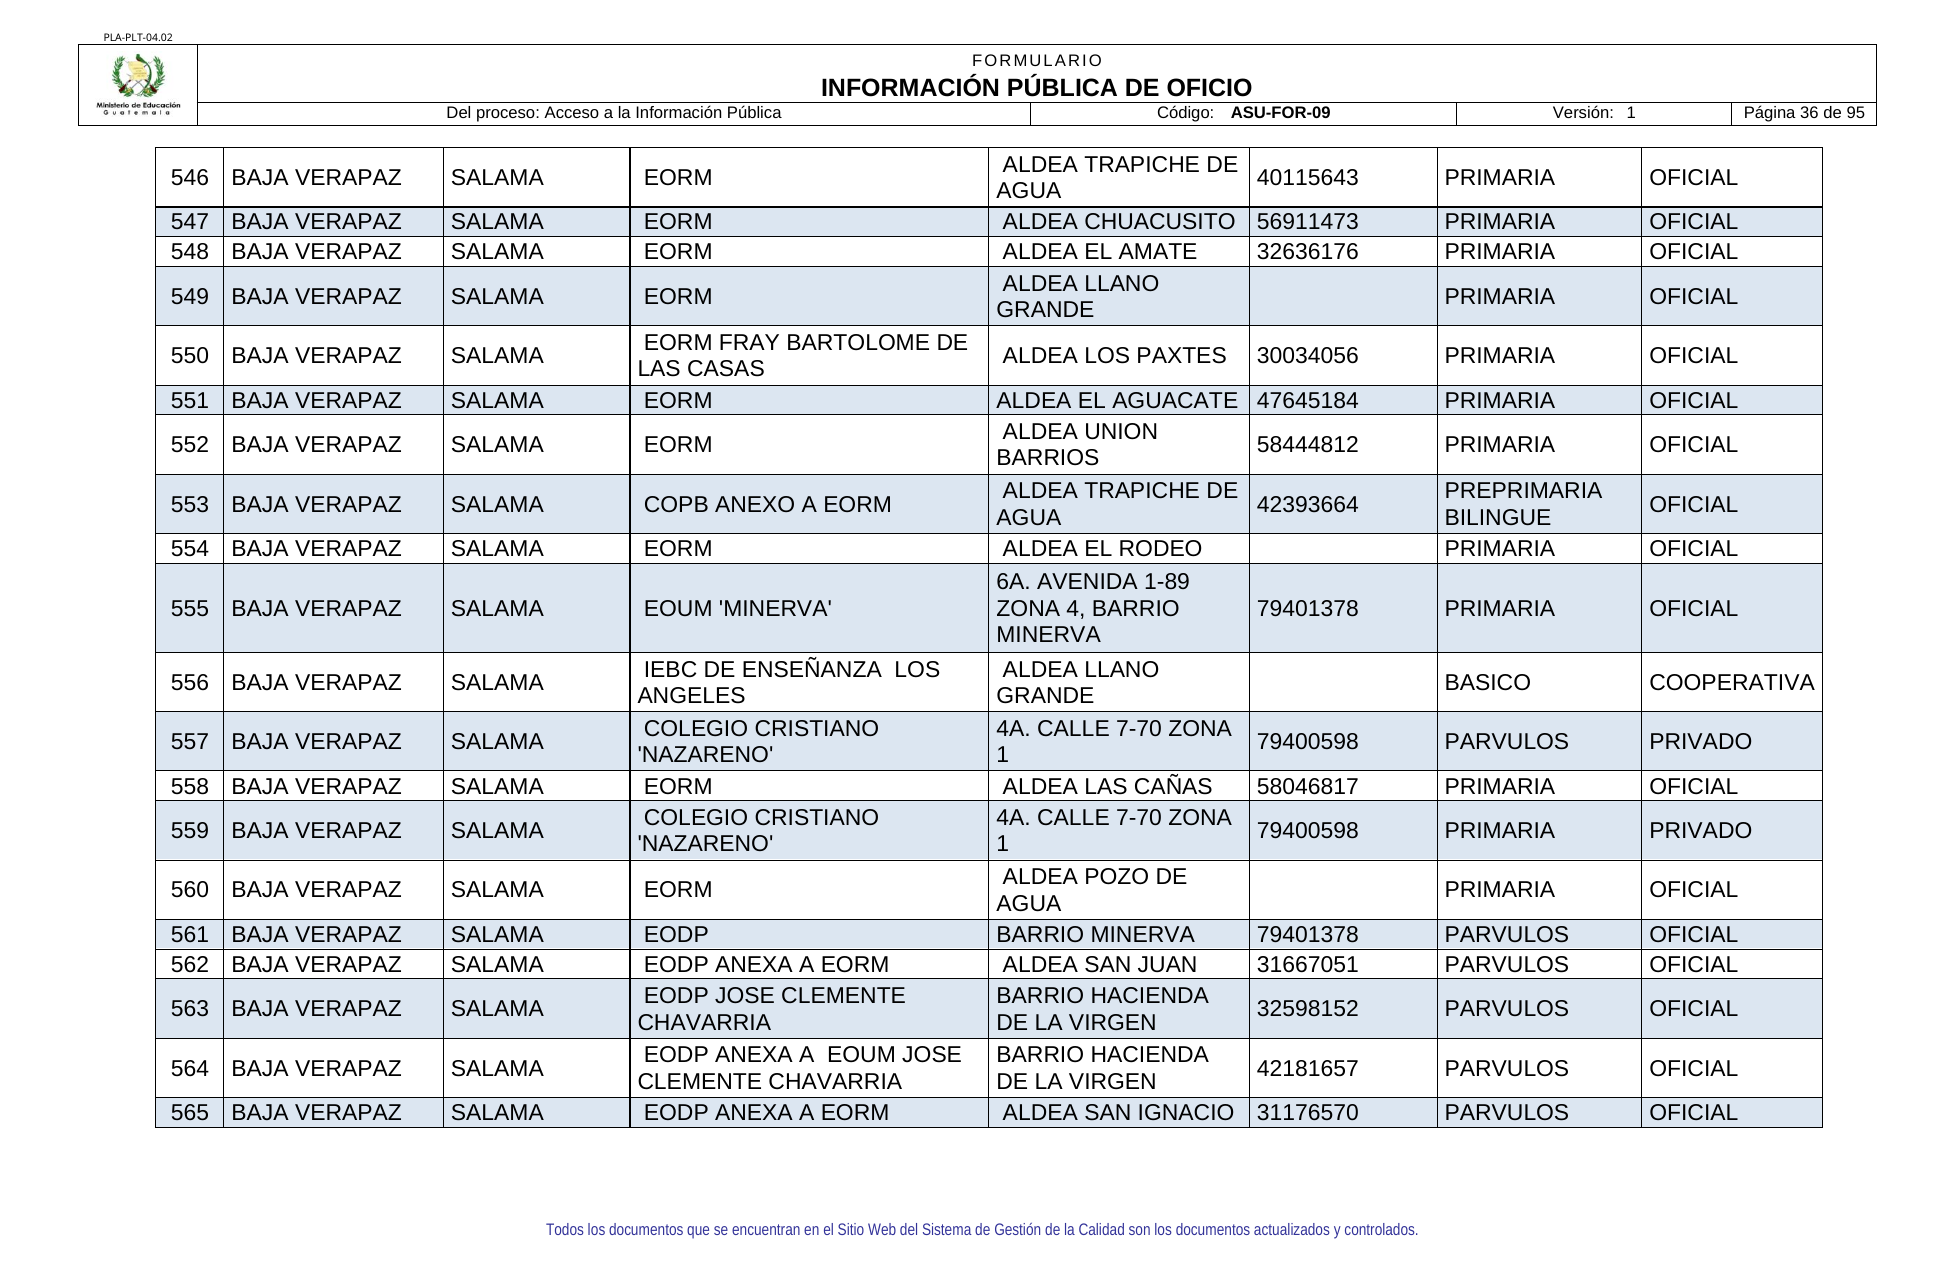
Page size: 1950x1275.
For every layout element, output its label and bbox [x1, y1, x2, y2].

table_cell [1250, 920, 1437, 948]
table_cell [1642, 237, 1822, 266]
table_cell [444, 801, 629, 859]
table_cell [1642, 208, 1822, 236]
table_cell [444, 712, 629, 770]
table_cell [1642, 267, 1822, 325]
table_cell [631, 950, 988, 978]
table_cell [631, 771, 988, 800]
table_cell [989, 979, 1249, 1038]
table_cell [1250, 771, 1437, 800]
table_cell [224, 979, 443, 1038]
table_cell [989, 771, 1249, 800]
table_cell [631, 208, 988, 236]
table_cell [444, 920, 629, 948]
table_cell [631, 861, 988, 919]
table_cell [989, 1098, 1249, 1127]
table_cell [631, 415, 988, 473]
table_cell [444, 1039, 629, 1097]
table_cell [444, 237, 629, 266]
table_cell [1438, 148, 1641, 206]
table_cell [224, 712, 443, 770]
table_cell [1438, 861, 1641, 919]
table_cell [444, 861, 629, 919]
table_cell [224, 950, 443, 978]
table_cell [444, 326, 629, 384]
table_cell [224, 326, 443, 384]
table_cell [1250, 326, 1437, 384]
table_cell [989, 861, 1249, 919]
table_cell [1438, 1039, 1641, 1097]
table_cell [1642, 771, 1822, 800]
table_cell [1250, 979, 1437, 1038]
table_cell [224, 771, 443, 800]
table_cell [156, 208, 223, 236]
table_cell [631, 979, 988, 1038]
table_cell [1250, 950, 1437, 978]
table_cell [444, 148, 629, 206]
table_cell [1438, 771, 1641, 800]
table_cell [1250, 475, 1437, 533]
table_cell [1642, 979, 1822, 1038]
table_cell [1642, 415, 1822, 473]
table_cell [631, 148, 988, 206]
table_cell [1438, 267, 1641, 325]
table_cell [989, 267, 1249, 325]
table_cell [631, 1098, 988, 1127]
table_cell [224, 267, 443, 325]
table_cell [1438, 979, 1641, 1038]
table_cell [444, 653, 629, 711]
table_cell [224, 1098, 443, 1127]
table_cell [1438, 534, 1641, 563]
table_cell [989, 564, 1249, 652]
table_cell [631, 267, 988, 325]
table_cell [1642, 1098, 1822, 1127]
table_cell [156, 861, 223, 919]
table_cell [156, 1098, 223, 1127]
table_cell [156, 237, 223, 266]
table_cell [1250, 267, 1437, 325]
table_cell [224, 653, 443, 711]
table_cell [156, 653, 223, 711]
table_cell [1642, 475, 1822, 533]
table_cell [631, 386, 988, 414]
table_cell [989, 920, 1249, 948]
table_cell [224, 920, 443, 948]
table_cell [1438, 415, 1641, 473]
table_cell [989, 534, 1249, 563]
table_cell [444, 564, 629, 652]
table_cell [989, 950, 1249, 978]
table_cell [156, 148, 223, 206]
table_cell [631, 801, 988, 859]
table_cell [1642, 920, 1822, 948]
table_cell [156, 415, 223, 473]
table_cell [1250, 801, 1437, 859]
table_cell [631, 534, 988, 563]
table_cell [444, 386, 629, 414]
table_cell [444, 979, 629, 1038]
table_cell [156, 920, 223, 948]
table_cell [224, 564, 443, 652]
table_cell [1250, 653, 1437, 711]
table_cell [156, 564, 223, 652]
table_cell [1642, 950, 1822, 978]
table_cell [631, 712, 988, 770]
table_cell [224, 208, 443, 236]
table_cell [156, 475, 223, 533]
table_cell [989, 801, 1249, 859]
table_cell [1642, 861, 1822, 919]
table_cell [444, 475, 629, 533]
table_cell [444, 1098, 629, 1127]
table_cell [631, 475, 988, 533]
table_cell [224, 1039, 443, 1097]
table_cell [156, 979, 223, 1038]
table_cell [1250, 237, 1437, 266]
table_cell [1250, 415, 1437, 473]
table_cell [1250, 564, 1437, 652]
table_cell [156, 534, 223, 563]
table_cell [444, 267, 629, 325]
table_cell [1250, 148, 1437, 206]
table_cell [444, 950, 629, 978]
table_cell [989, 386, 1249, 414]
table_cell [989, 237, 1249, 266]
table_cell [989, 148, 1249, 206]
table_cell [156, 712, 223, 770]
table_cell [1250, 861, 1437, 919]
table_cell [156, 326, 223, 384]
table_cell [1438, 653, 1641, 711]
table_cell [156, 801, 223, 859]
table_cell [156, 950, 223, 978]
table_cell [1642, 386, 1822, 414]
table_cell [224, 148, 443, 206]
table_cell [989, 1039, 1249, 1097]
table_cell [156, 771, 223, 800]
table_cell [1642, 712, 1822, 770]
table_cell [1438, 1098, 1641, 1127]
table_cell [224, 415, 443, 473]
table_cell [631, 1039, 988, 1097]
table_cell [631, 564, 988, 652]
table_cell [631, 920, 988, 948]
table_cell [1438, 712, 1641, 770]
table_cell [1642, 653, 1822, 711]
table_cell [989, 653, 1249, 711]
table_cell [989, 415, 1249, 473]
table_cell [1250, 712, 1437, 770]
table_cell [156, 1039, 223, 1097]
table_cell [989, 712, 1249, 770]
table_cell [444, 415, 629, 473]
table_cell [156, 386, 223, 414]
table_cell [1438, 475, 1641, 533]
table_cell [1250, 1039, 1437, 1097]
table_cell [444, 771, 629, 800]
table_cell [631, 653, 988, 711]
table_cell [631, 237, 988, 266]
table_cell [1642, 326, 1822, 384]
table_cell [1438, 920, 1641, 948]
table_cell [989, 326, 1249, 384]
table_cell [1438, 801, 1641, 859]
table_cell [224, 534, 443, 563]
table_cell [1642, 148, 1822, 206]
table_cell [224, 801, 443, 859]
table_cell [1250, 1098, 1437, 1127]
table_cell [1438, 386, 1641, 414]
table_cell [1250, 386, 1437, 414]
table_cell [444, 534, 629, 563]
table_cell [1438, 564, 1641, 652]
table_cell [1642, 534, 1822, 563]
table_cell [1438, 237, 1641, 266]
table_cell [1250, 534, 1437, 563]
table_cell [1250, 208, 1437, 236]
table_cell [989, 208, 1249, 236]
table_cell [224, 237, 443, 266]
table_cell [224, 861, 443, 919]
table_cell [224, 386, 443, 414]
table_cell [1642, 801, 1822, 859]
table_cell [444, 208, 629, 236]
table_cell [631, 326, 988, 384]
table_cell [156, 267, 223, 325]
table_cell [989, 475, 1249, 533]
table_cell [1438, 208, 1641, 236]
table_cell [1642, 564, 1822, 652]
picture [95, 51, 181, 117]
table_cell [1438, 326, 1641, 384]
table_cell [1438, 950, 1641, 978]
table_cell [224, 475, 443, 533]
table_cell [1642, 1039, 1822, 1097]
